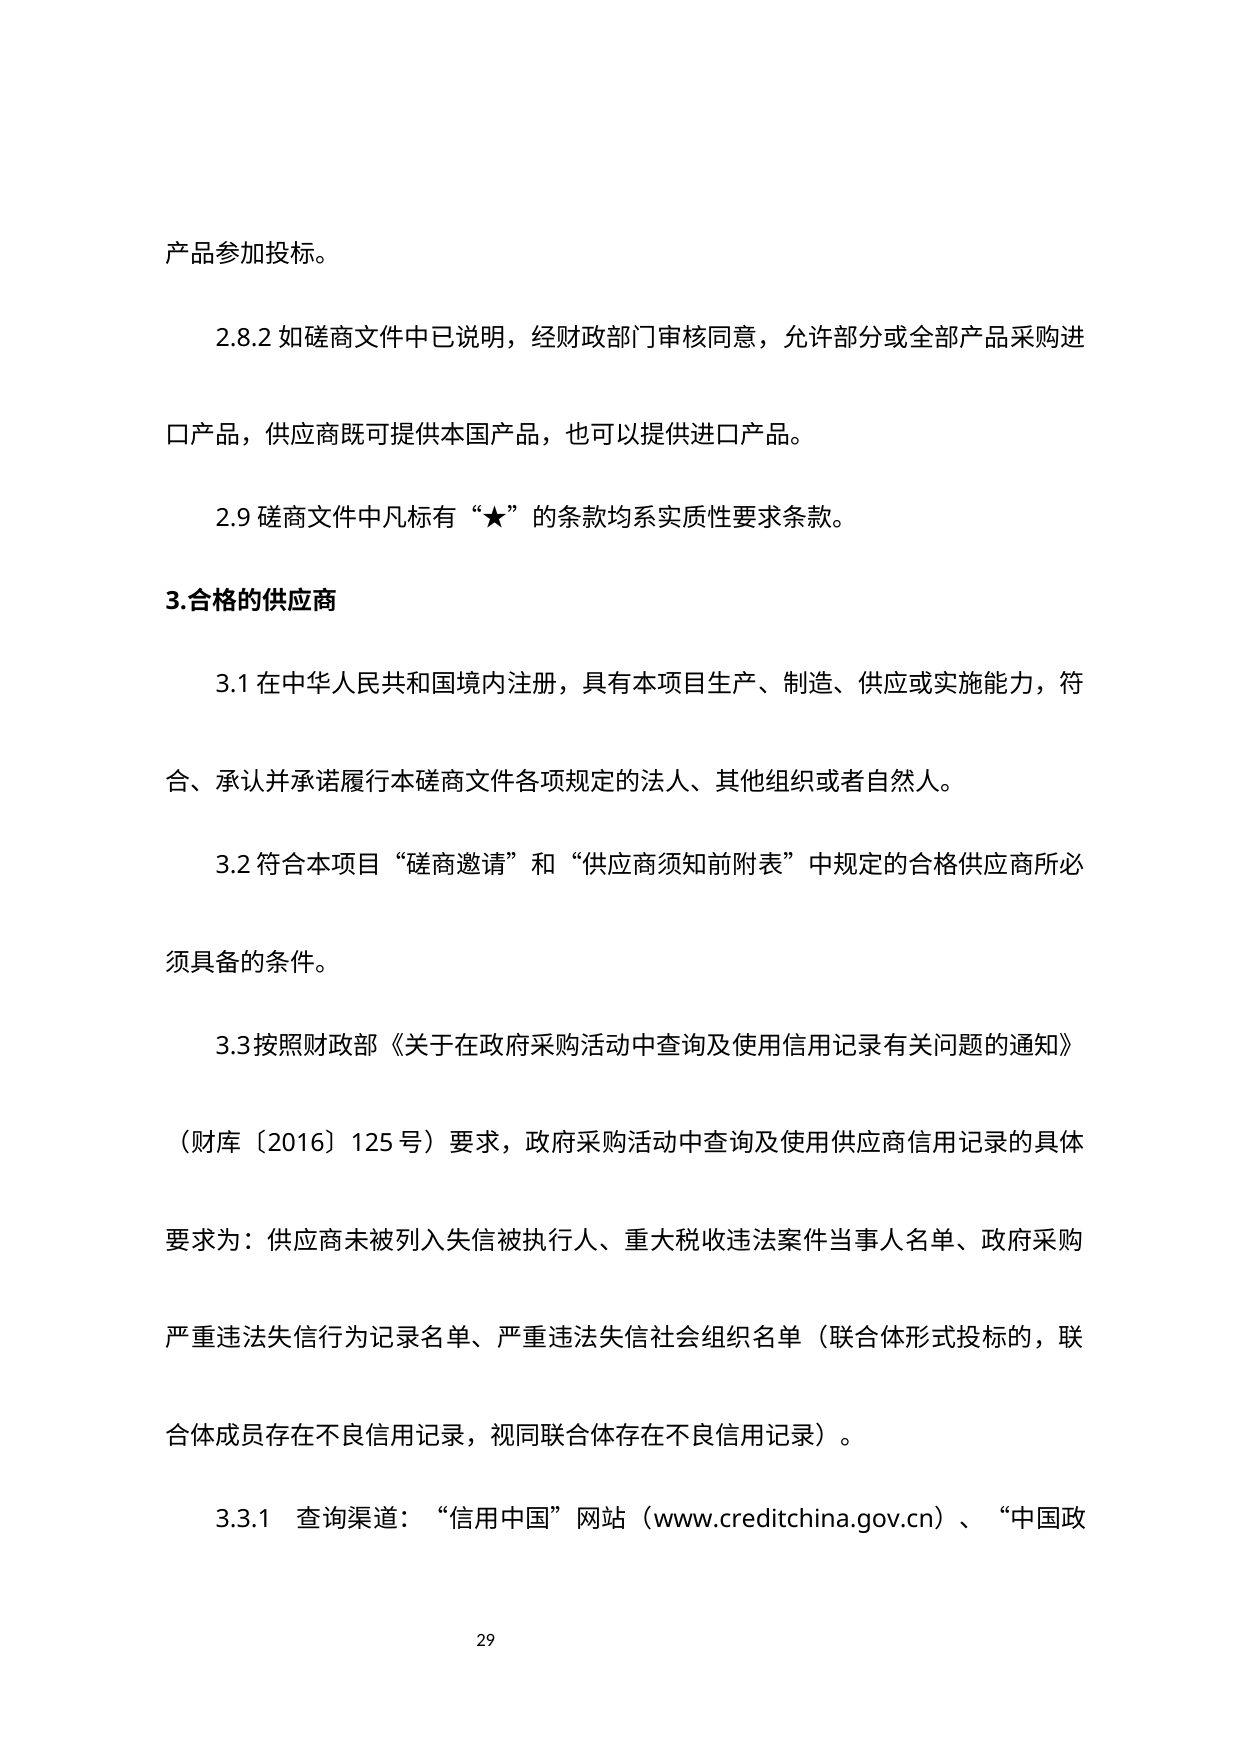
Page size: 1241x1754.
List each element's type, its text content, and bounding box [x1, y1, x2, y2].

text 3.3 按照财政部《关于在政府采购活动中查询及使用信用记录有关问题的通知》（财库〔2016〕125号）要求，政府采购活动中查询及使用供应商信用记录的具体要求为：供应商未被列入失信被执行人、重大税收违法案件当事人名单、政府采购严重违法失信行为记录名单、严重违法失信社会组织名单（联合体形式投标的，联合体成员存在不良信用记录，视同联合体存在不良信用记录）。 [165, 1011, 1087, 1466]
text 2.8.2 如磋商文件中已说明，经财政部门审核同意，允许部分或全部产品采购进口产品，供应商既可提供本国产品，也可以提供进口产品。 [165, 303, 1087, 465]
text 3.2符合本项目“磋商邀请”和“供应商须知前附表”中规定的合格供应商所必须具备的条件。 [165, 830, 1087, 993]
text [165, 1484, 1087, 1549]
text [165, 219, 1087, 284]
text 3.合格的供应商 [165, 566, 1087, 631]
text 2.9 磋商文件中凡标有“★”的条款均系实质性要求条款。 [165, 483, 1087, 548]
list 3.1在中华人民共和国境内注册，具有本项目生产、制造、供应或实施能力，符合、承认并承诺履行本磋商文件各项规定的法人、其他组织或者自然人。 [165, 649, 1087, 812]
